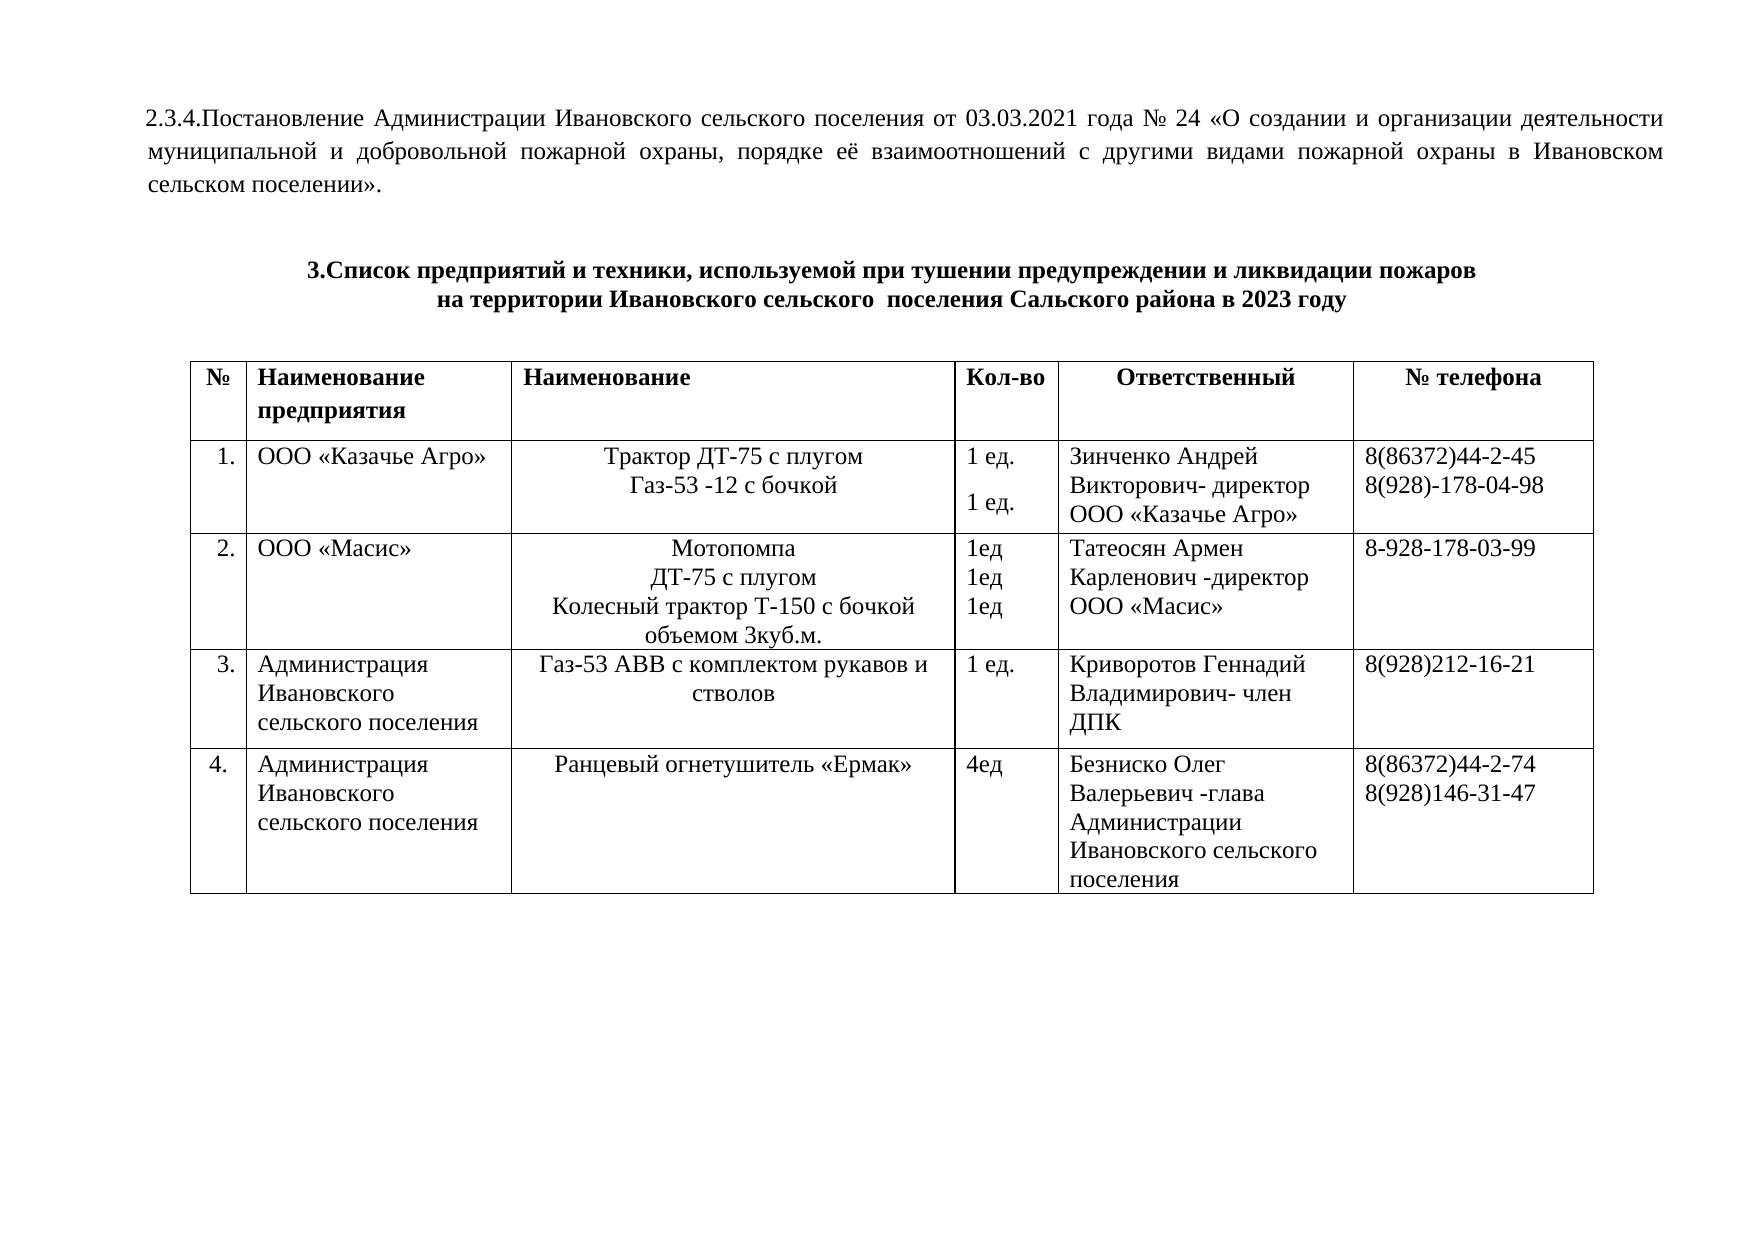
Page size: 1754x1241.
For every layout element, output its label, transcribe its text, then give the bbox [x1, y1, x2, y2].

table_cell Ранцевый огнетушитель «Ермак» [512, 749, 954, 893]
text на территории Ивановского сельского поселения Сальского района в 2023 году [118, 284, 1665, 313]
text 2.3.4.Постановление Администрации Ивановского сельского поселения от 03.03.2021 года № 24 «О создании и организации деятельности муниципальной и добровольной пожарной охраны, порядке её взаимоотношений с другими видами пожарной охраны в Ивановском сельском поселении». [118, 103, 1665, 198]
table_cell Зинченко Андрей Викторович- директор ООО «Казачье Агро» [1059, 441, 1353, 532]
table_header Наименование предприятия [247, 362, 511, 440]
table_cell Трактор ДТ-75 с плугом Газ-53 -12 с бочкой [512, 441, 954, 532]
table_header Наименование [512, 362, 954, 440]
table_header № телефона [1354, 362, 1593, 440]
table_cell 8(928)212-16-21 [1354, 650, 1593, 748]
table_cell [191, 650, 246, 748]
table_cell 1 ед. 1 ед. [956, 441, 1058, 532]
table_header Ответственный [1059, 362, 1353, 440]
table_cell 4ед [956, 749, 1058, 893]
table_cell [191, 534, 246, 648]
table_cell Газ-53 АВВ с комплектом рукавов и стволов [512, 650, 954, 748]
table_cell Мотопомпа ДТ-75 с плугом Колесный трактор Т-150 с бочкой объемом 3куб.м. [512, 534, 954, 648]
table_cell Безниско Олег Валерьевич -глава Администрации Ивановского сельского поселения [1059, 749, 1353, 893]
table_cell Администрация Ивановского сельского поселения [247, 650, 511, 748]
table_cell ООО «Казачье Агро» [247, 441, 511, 532]
table_cell 8(86372)44-2-45 8(928)-178-04-98 [1354, 441, 1593, 532]
text 3.Список предприятий и техники, используемой при тушении предупреждении и ликвидации пожаров [118, 255, 1665, 284]
table_cell ООО «Масис» [247, 534, 511, 648]
table_cell 8(86372)44-2-74 8(928)146-31-47 [1354, 749, 1593, 893]
table_header № [191, 362, 246, 440]
table_cell [191, 441, 246, 532]
table_header Кол-во [956, 362, 1058, 440]
table_cell 1ед 1ед 1ед [956, 534, 1058, 648]
table_cell 1 ед. [956, 650, 1058, 748]
table_cell 8-928-178-03-99 [1354, 534, 1593, 648]
table_cell Криворотов Геннадий Владимирович- член ДПК [1059, 650, 1353, 748]
table_cell Администрация Ивановского сельского поселения [247, 749, 511, 893]
table_cell Татеосян Армен Карленович -директор ООО «Масис» [1059, 534, 1353, 648]
table_cell 4. [191, 749, 246, 893]
